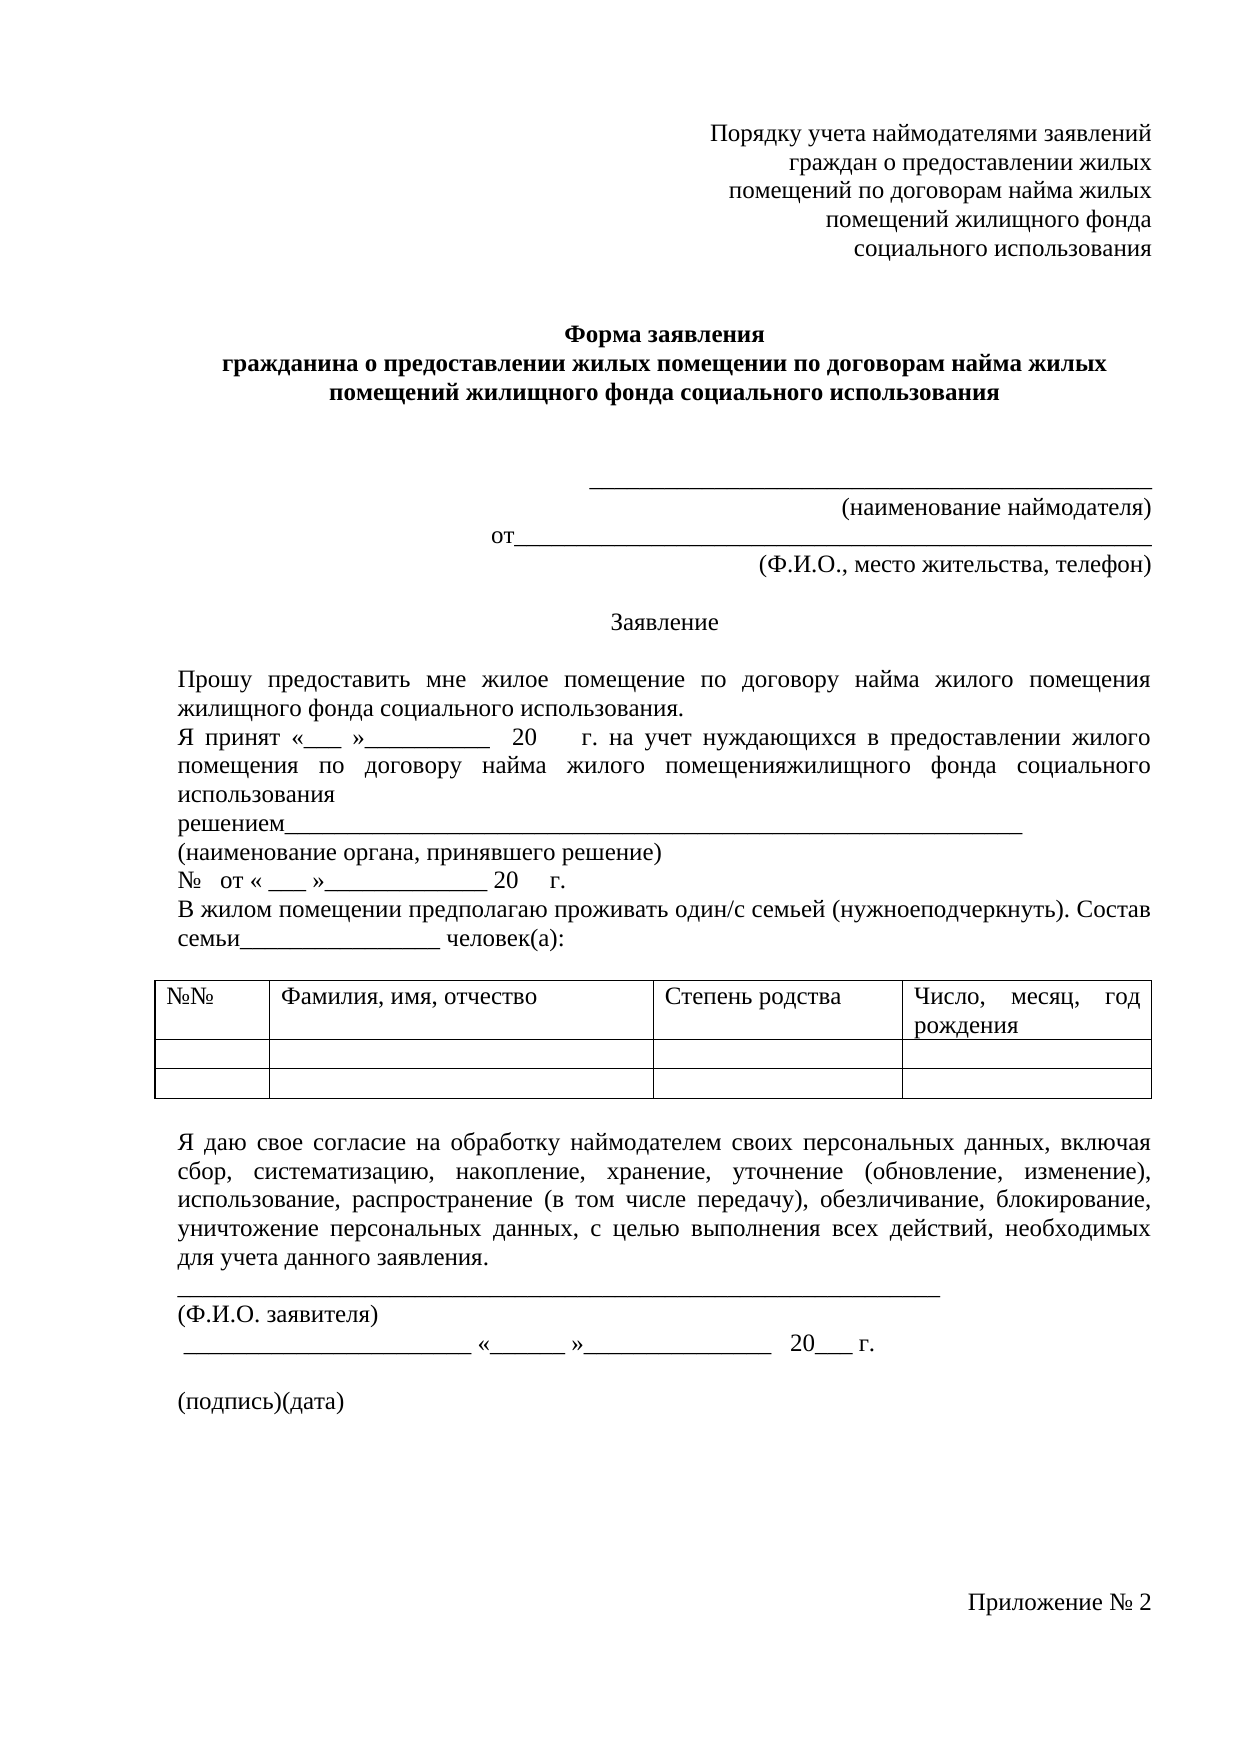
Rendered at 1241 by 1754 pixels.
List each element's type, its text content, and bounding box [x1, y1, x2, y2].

table_header Число, месяц, год рождения [903, 981, 1151, 1038]
text (наименование органа, принявшего решение) [177, 837, 1152, 866]
text помещений жилищного фонда [177, 204, 1152, 233]
text (Ф.И.О. заявителя) [177, 1299, 1152, 1328]
text социального использования [177, 233, 1152, 262]
table_cell [270, 1069, 653, 1098]
table_cell [156, 1069, 269, 1098]
table_header Фамилия, имя, отчество [270, 981, 653, 1038]
text Приложение № 2 [177, 1587, 1152, 1616]
text помещений по договорам найма жилых [177, 176, 1152, 204]
table_header Степень родства [654, 981, 902, 1038]
text _____________________________________________________________ [177, 1271, 1152, 1299]
text Форма заявления [177, 319, 1152, 348]
text (Ф.И.О., место жительства, телефон) [177, 549, 1152, 578]
text гражданина о предоставлении жилых помещении по договорам найма жилых помещений жилищного фонда социального использования [177, 348, 1152, 406]
text (наименование наймодателя) [177, 492, 1152, 521]
table_cell [654, 1069, 902, 1098]
text В жилом помещении предполагаю проживать один/с семьей (нужноеподчеркнуть). Состав семьи________________ человек(а): [177, 894, 1152, 952]
text Заявление [177, 607, 1152, 636]
text Прошу предоставить мне жилое помещение по договору найма жилого помещения жилищного фонда социального использования. [177, 664, 1152, 722]
table_cell [903, 1069, 1151, 1098]
table_header №№ [156, 981, 269, 1038]
text граждан о предоставлении жилых [177, 147, 1152, 176]
table_cell [270, 1040, 653, 1068]
text Я принят «___ »__________ 20 г. на учет нуждающихся в предоставлении жилого помещения по договору найма жилого помещенияжилищного фонда социального использования решением___________________________________________________________ [177, 722, 1152, 837]
text № от « ___ »_____________ 20 г. [177, 866, 1152, 894]
text (подпись)(дата) [177, 1386, 1152, 1414]
table_cell [903, 1040, 1151, 1068]
table_cell [654, 1040, 902, 1068]
text от___________________________________________________ [177, 521, 1152, 549]
text _____________________________________________ [177, 463, 1152, 492]
text _______________________ «______ »_______________ 20___ г. [177, 1328, 1152, 1357]
table_cell [156, 1040, 269, 1068]
text Порядку учета наймодателями заявлений [177, 118, 1152, 147]
text Я даю свое согласие на обработку наймодателем своих персональных данных, включая сбор, систематизацию, накопление, хранение, уточнение (обновление, изменение), использование, распространение (в том числе передачу), обезличивание, блокирование, уничтожение персональных данных, с целью выполнения всех действий, необходимых для учета данного заявления. [177, 1127, 1152, 1271]
